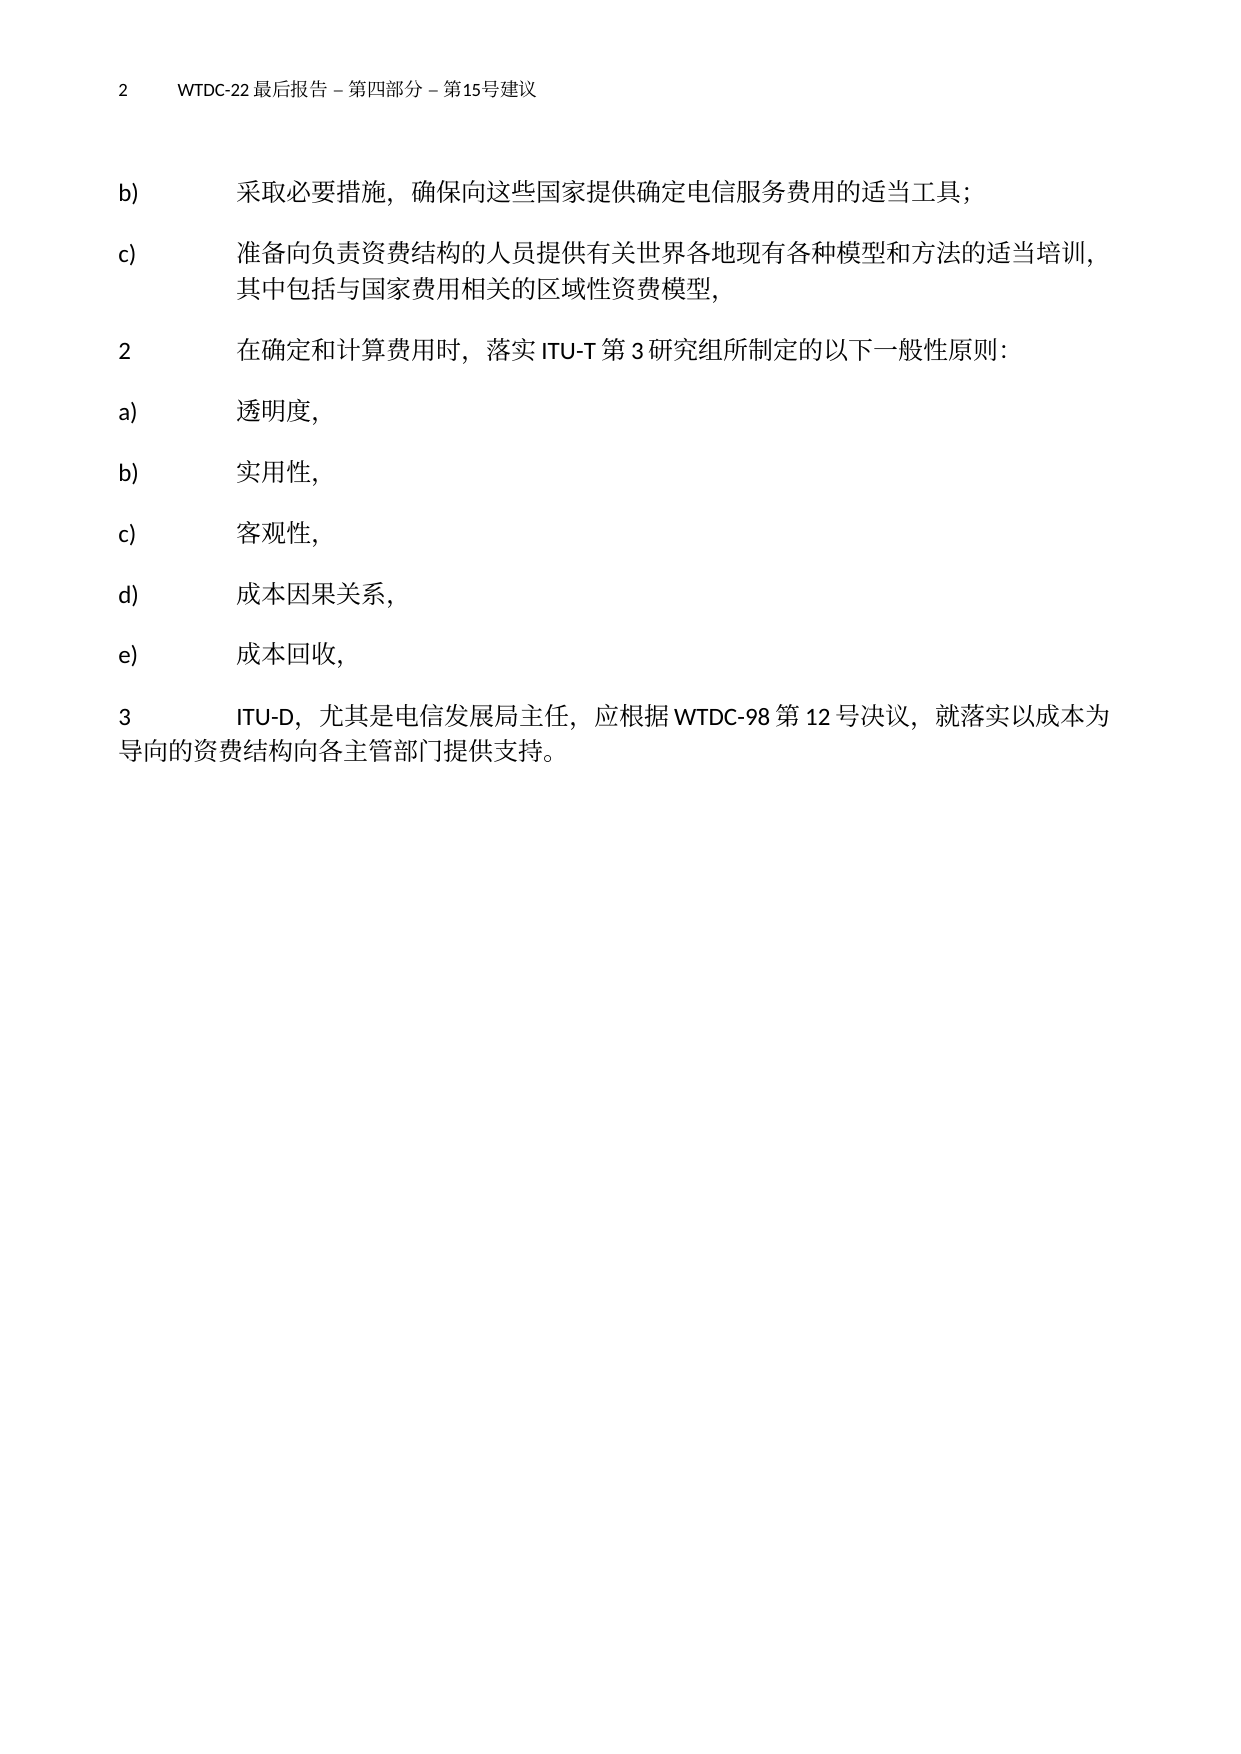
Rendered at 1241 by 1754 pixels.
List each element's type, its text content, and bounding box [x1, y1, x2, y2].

text 2 在确定和计算费用时，落实ITU-T第3研究组所制定的以下一般性原则： [118, 331, 1122, 366]
text 3 ITU-D，尤其是电信发展局主任，应根据WTDC-98第12号决议，就落实以成本为导向的资费结构向各主管部门提供支持。 [118, 696, 1122, 768]
text c) 客观性， [118, 513, 1122, 549]
text a) 透明度， [118, 391, 1122, 427]
text b) 采取必要措施，确保向这些国家提供确定电信服务费用的适当工具； [118, 173, 1122, 209]
text d) 成本因果关系， [118, 574, 1122, 610]
text e) 成本回收， [118, 635, 1122, 671]
text b) 实用性， [118, 452, 1122, 488]
text c) 准备向负责资费结构的人员提供有关世界各地现有各种模型和方法的适当培训，其中包括与国家费用相关的区域性资费模型， [118, 234, 1122, 306]
